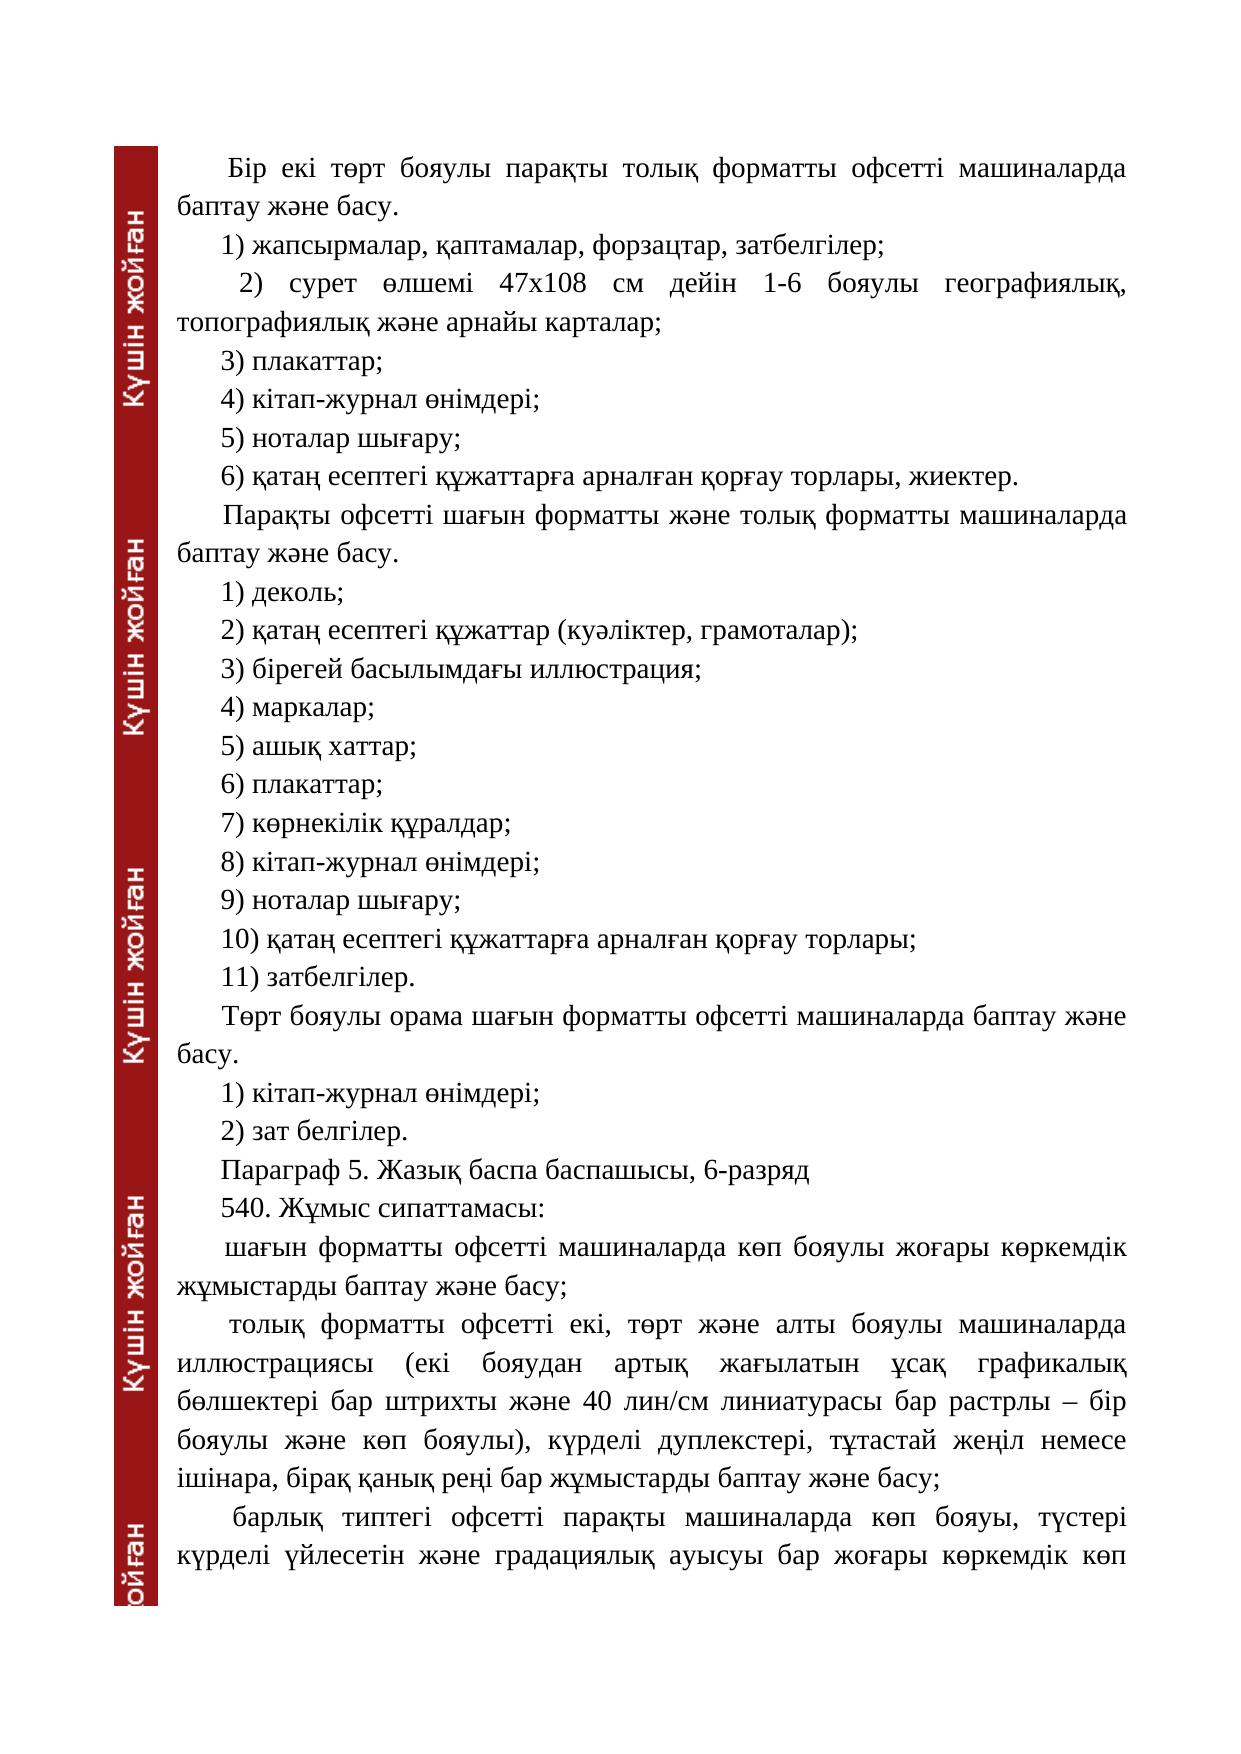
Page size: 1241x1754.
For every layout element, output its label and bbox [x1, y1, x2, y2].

picture [114, 146, 158, 150]
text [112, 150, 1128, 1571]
picture [114, 1571, 158, 1606]
